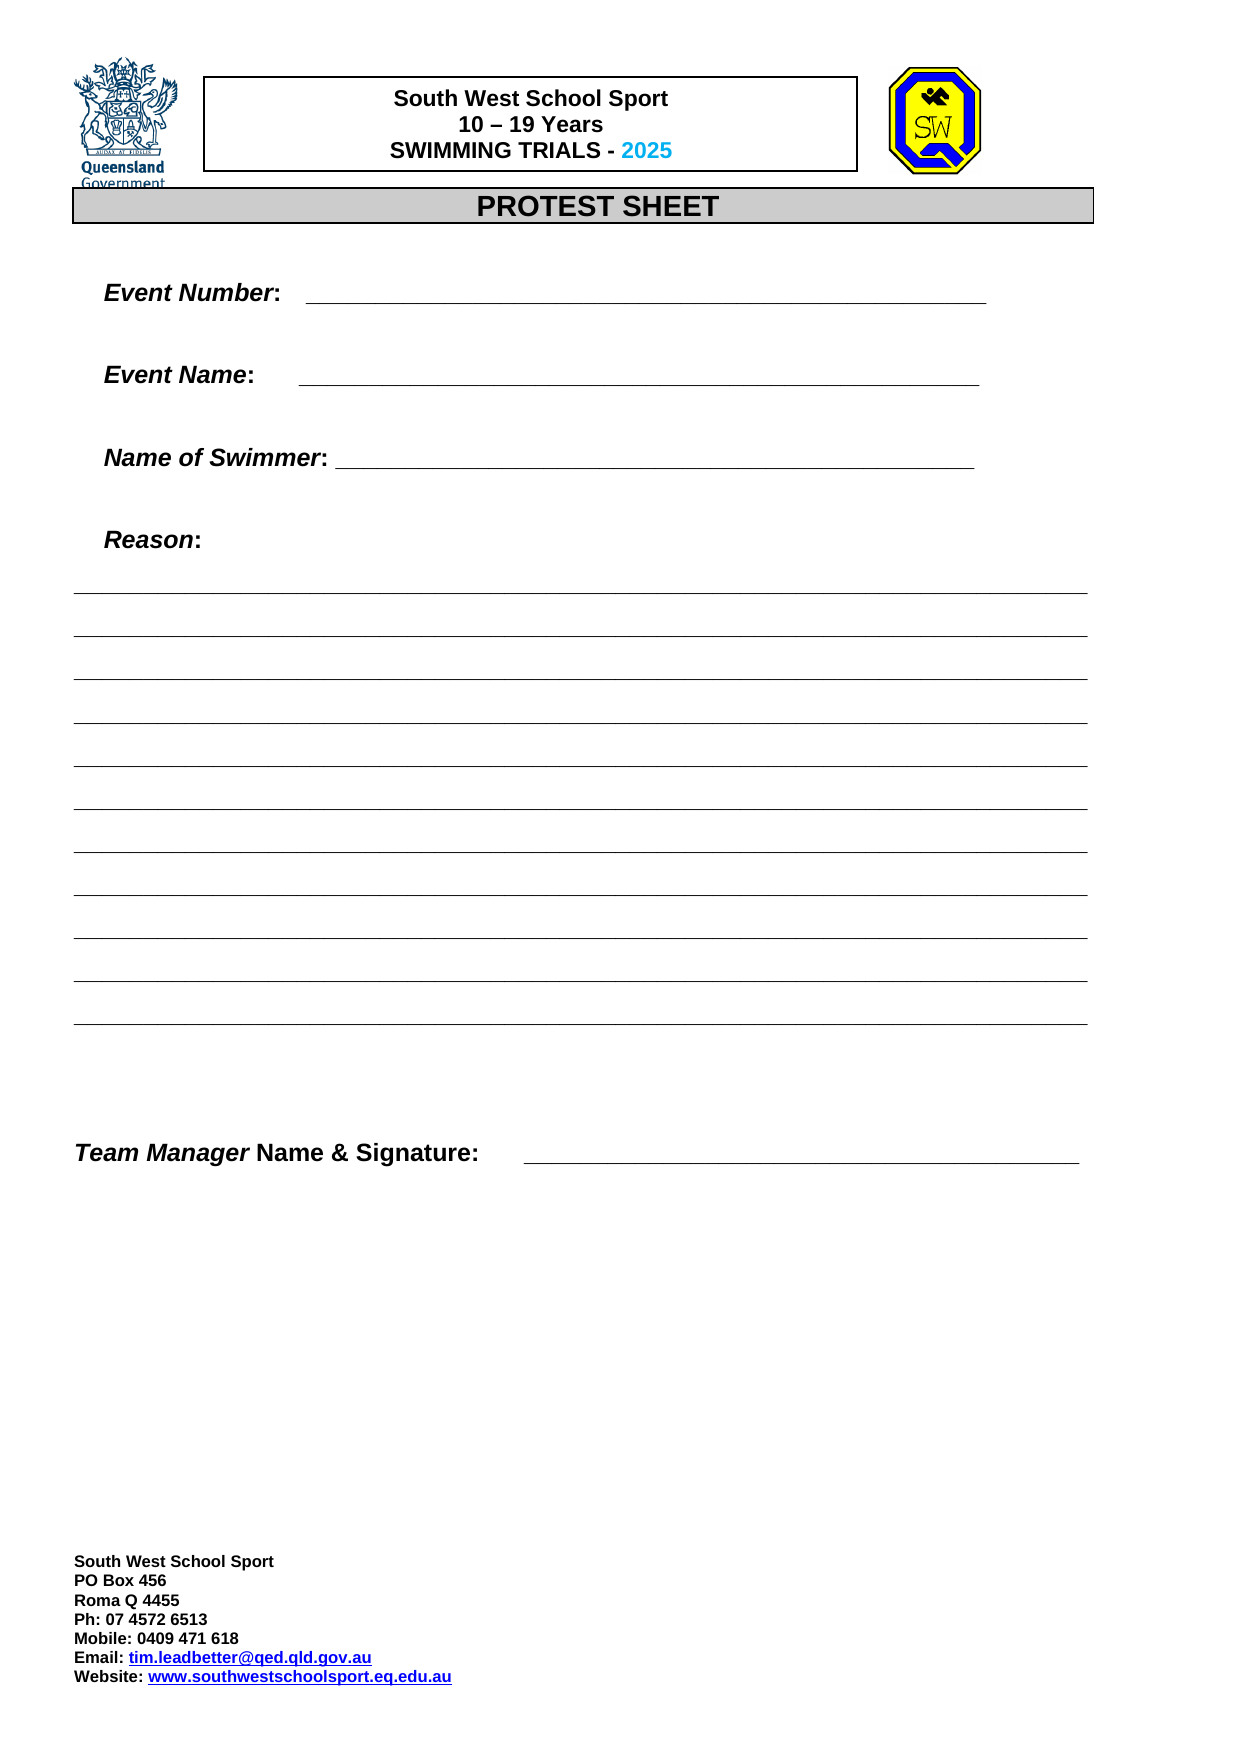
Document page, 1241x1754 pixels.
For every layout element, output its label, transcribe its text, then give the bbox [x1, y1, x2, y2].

picture [888, 66, 982, 175]
text Event Number: _________________________________________________ [74, 277, 1093, 306]
text Name of Swimmer: ______________________________________________ [74, 442, 1093, 471]
text PROTEST SHEET [74, 189, 1093, 222]
text Reason: ___________________________________________________________________________________________________________________________________________________________________________________________________________________________________________________________________________________________________________________________________________________________________________________________________________________________________________________________________________________________________________________________________________________________________________________________________________________________________________________________________________________________________________________________________________________________________________________________________________________________________ [74, 525, 1093, 1028]
picture [73, 57, 178, 187]
text Team Manager Name & Signature: ________________________________________ [74, 1137, 1093, 1166]
text Event Name: _________________________________________________ [74, 360, 1093, 389]
